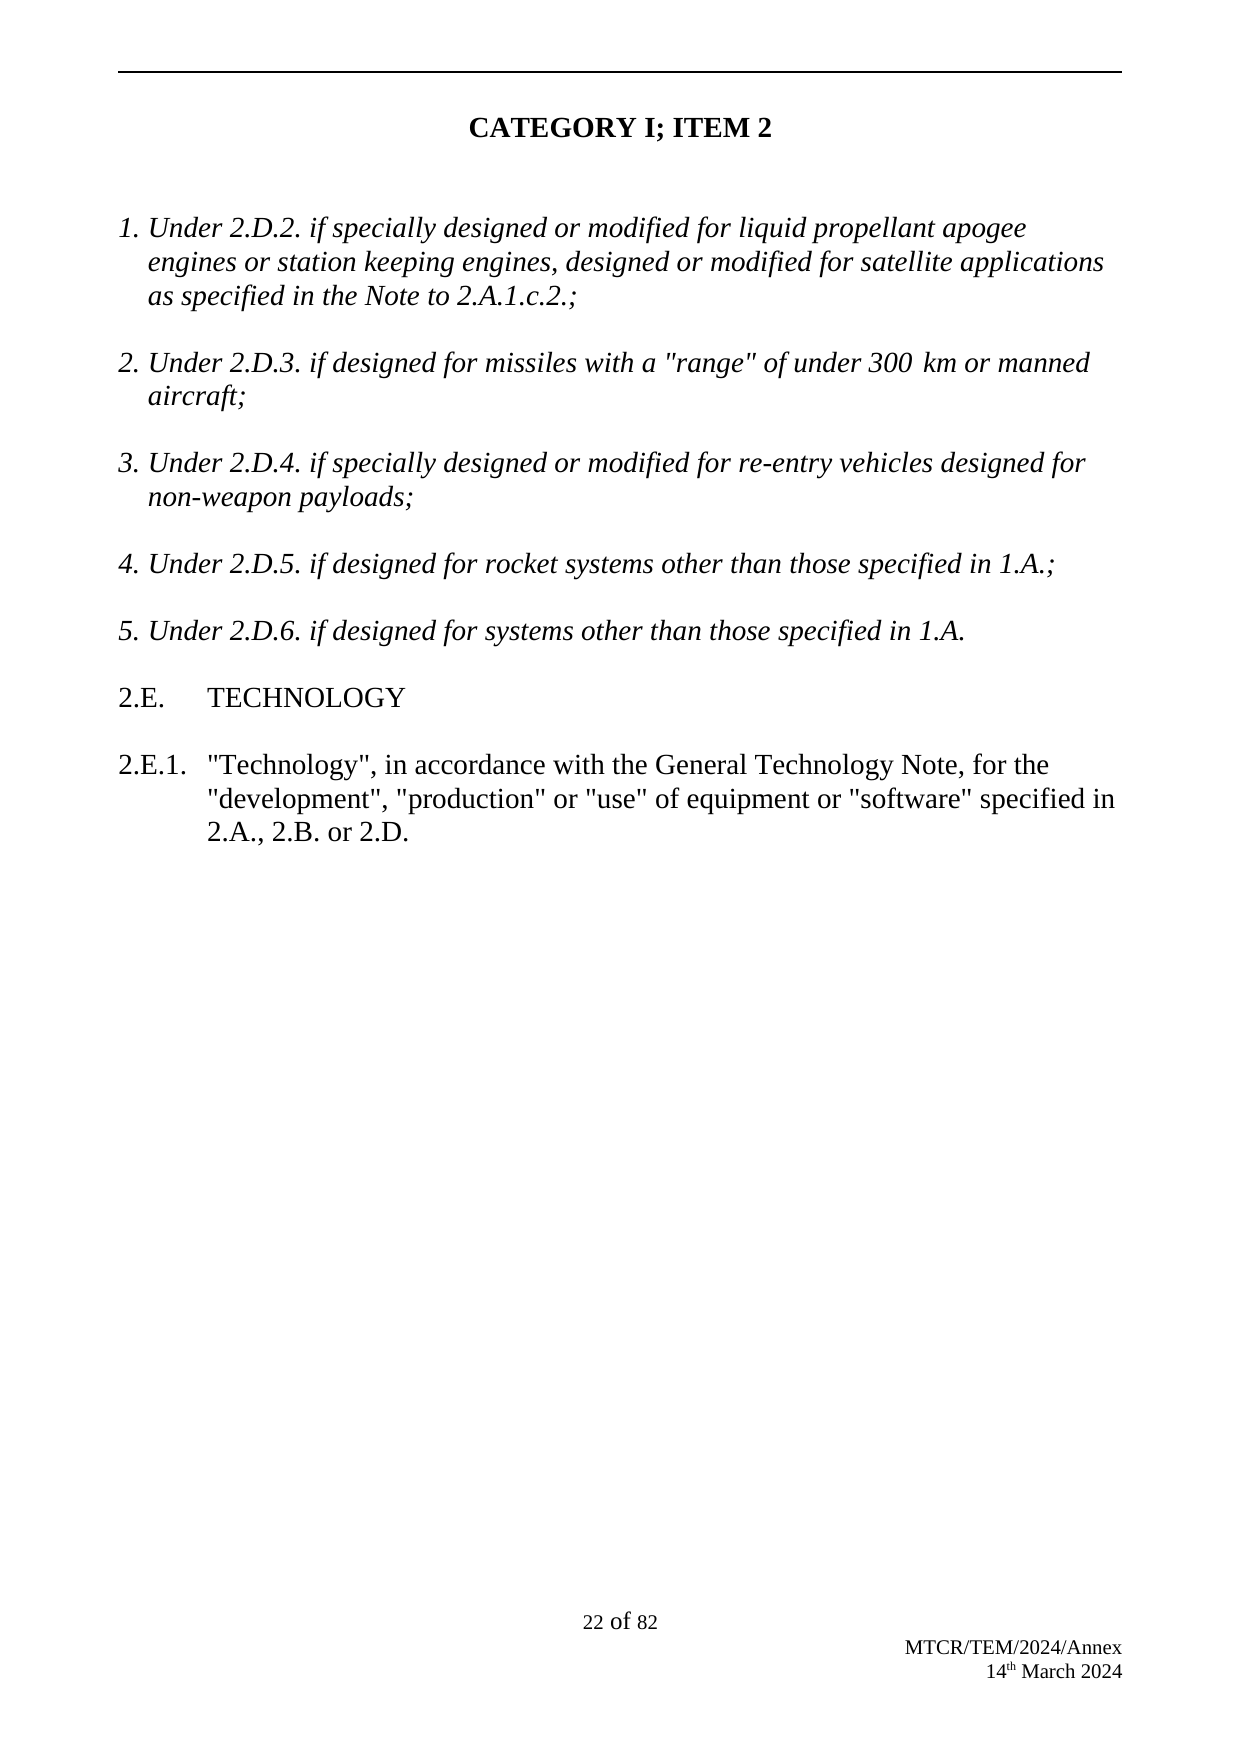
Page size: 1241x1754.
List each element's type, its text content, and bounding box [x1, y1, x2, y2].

list Under 2.D.5. if designed for rocket systems other than those specified in 1.A.; [118, 546, 1122, 579]
list Under 2.D.6. if designed for systems other than those specified in 1.A. [118, 613, 1122, 647]
list Under 2.D.4. if specially designed or modified for re-entry vehicles designed for non-weapon payloads; [118, 445, 1122, 512]
list Under 2.D.2. if specially designed or modified for liquid propellant apogee engines or station keeping engines, designed or modified for satellite applications as specified in the Note to 2.A.1.c.2.; [118, 211, 1122, 311]
text 2.E. TECHNOLOGY [118, 680, 1122, 714]
text 2.E.1. "Technology", in accordance with the General Technology Note, for the "development", "production" or "use" of equipment or "software" specified in 2.A., 2.B. or 2.D. [118, 747, 1122, 848]
list Under 2.D.3. if designed for missiles with a "range" of under 300 km or manned aircraft; [118, 345, 1122, 412]
